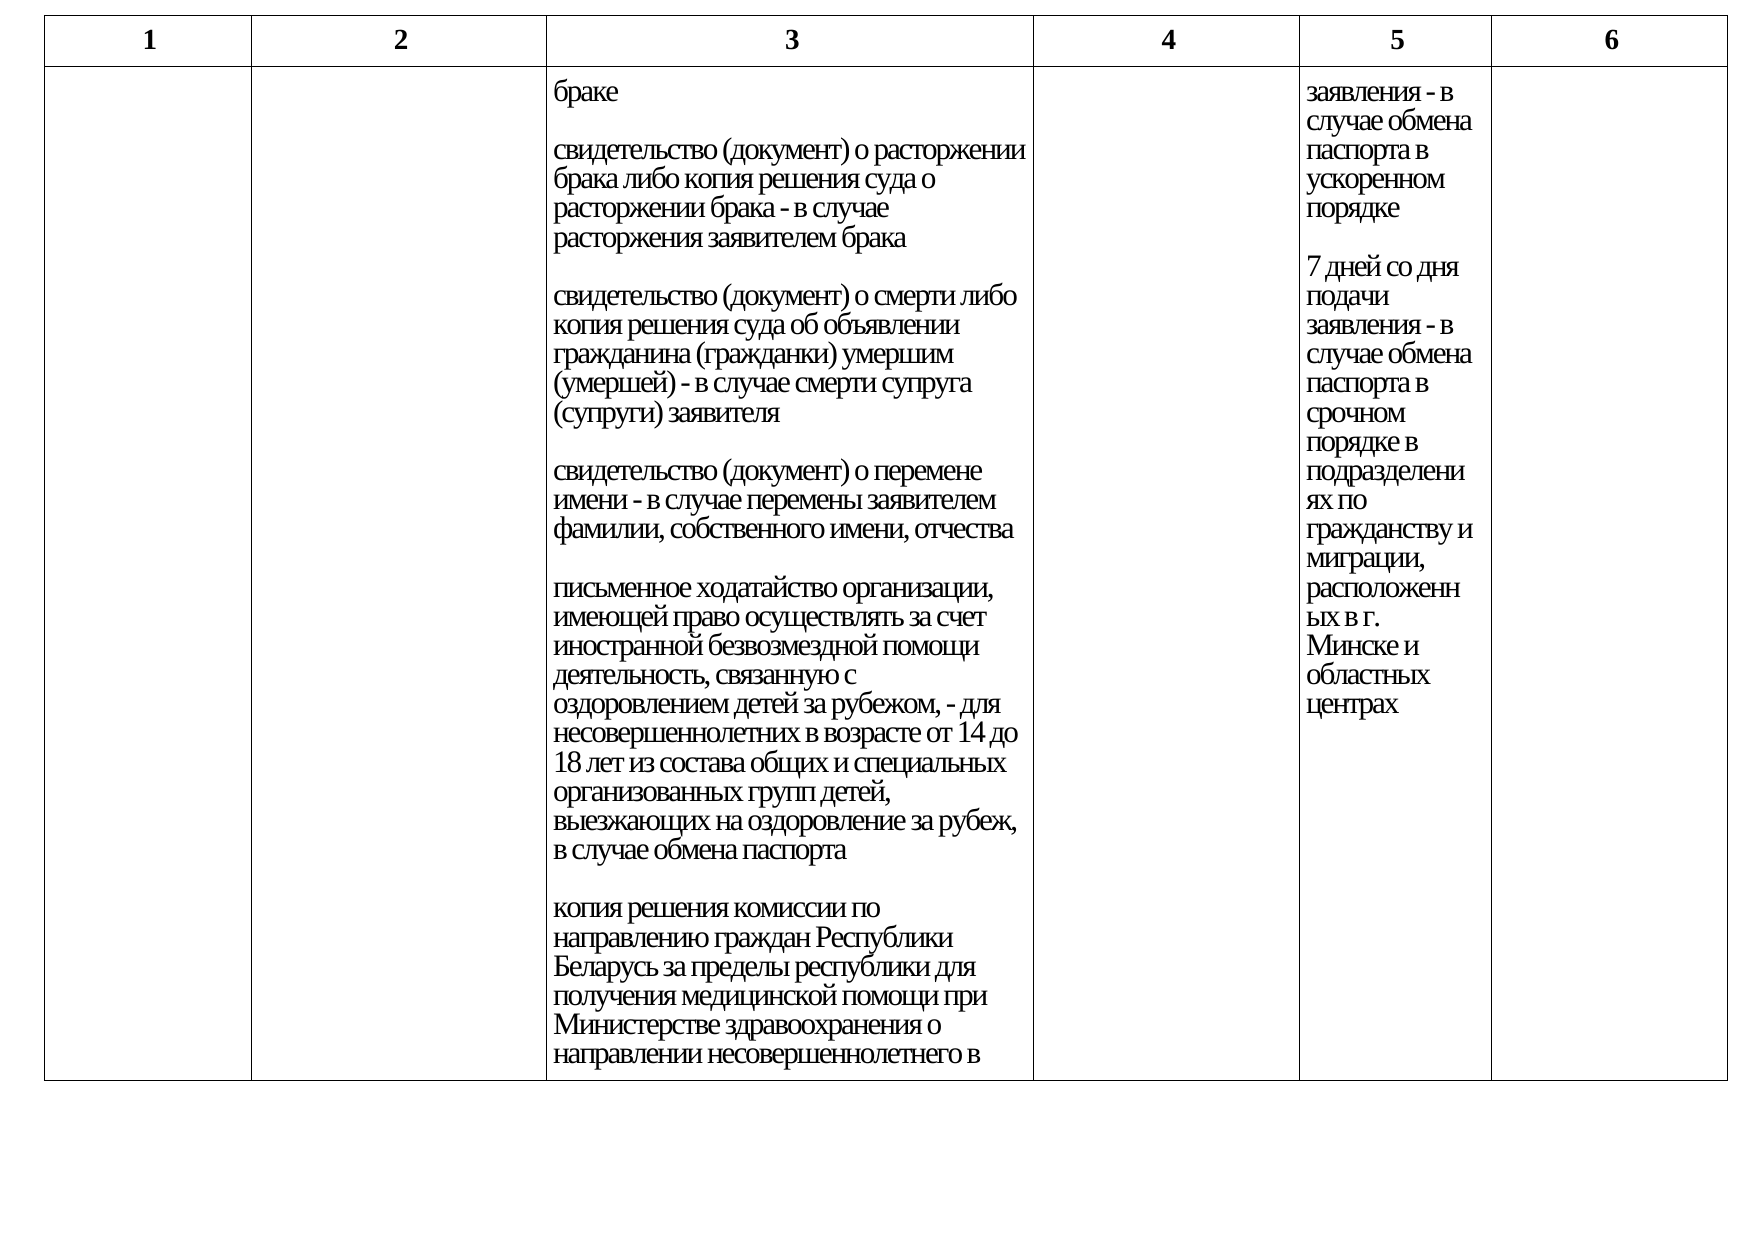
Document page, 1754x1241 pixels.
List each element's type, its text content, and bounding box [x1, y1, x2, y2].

table_header 5 [1300, 16, 1491, 66]
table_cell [547, 67, 1033, 1080]
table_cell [252, 67, 546, 1080]
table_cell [1492, 67, 1727, 1080]
table_header 2 [252, 16, 546, 66]
table_header 4 [1034, 16, 1299, 66]
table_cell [1300, 67, 1491, 1080]
table_header 1 [45, 16, 251, 66]
table_header 6 [1492, 16, 1727, 66]
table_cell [45, 67, 251, 1080]
table_header 3 [547, 16, 1033, 66]
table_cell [1034, 67, 1299, 1080]
